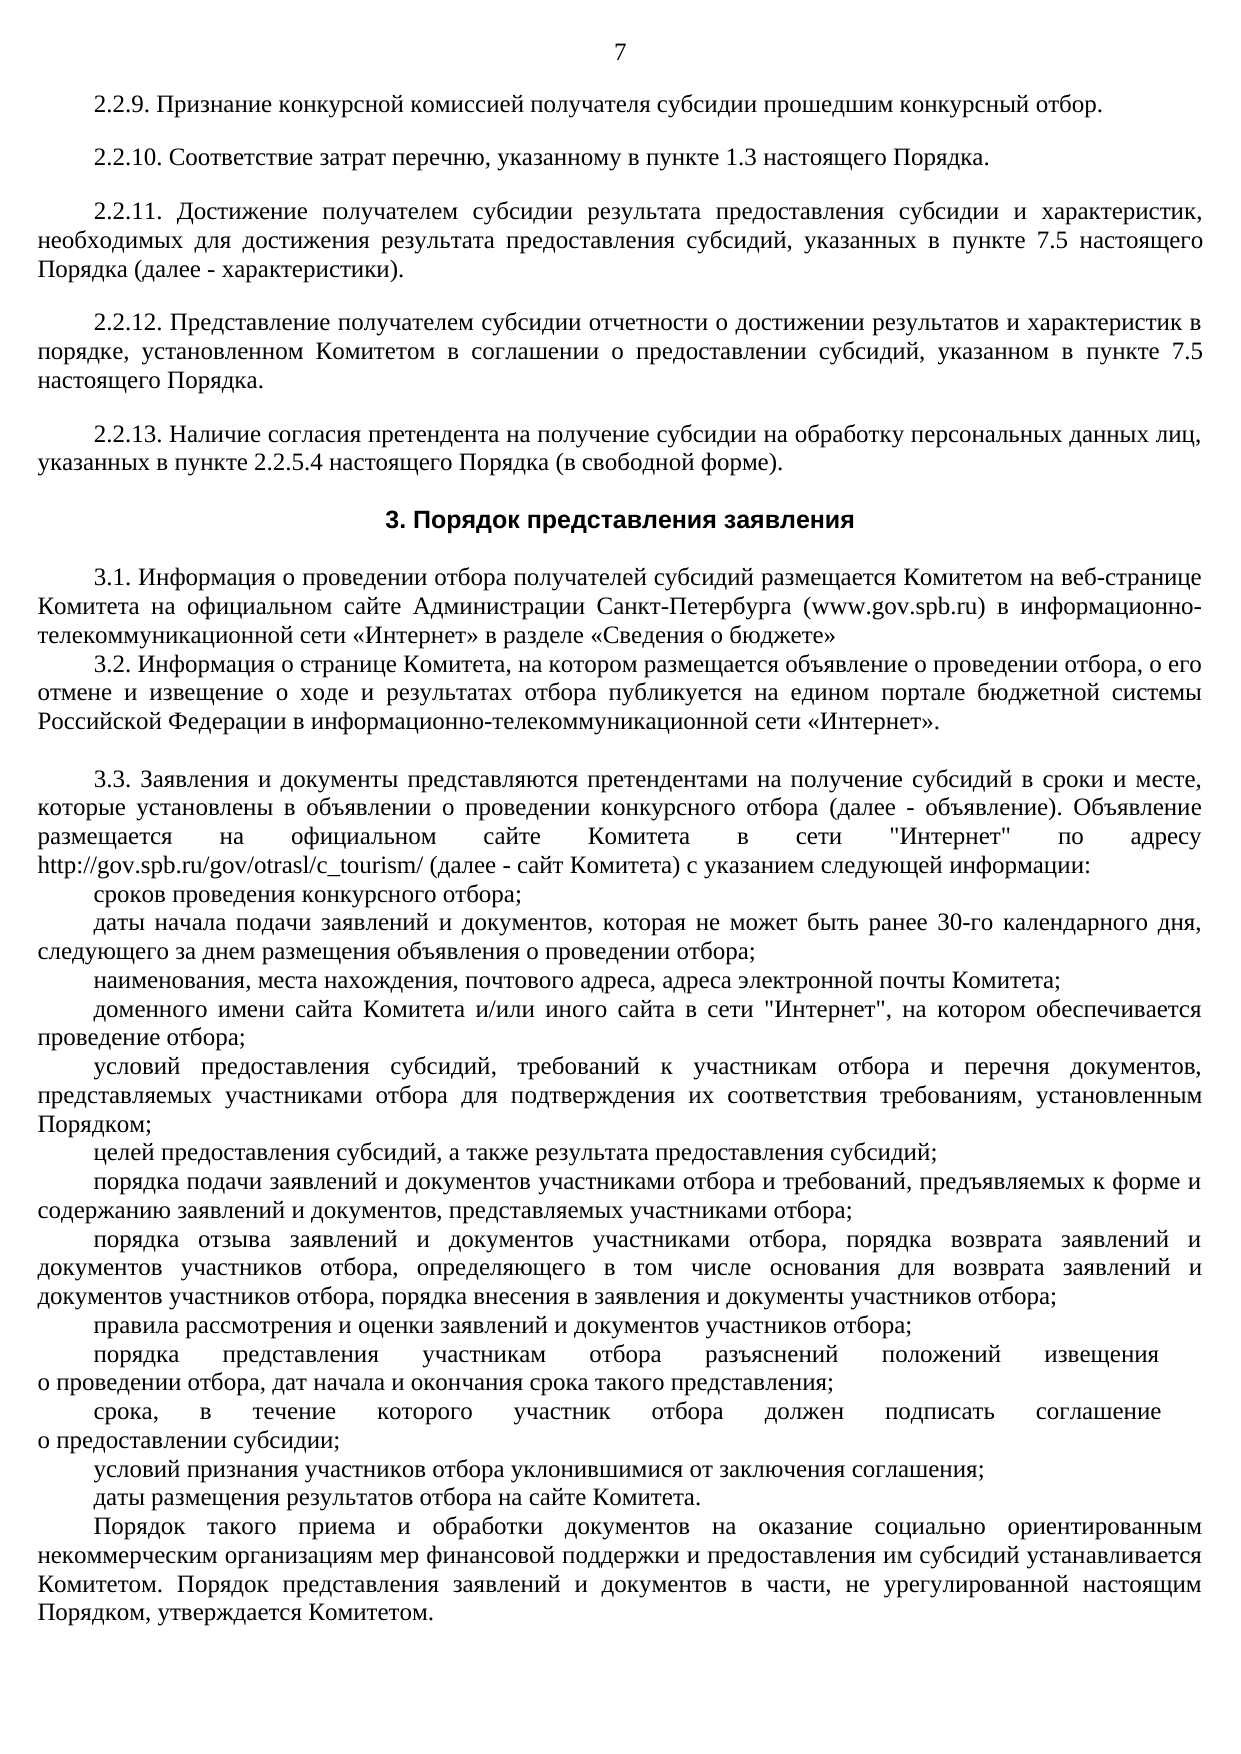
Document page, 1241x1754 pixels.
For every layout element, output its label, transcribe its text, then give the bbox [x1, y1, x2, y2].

text даты размещения результатов отбора на сайте Комитета. [37, 1482, 1203, 1511]
text сроков проведения конкурсного отбора; [37, 879, 1203, 907]
text доменного имени сайта Комитета и/или иного сайта в сети "Интернет", на котором обеспечивается проведение отбора; [37, 994, 1203, 1051]
text 2.2.12. Представление получателем субсидии отчетности о достижении результатов и характеристик в порядке, установленном Комитетом в соглашении о предоставлении субсидий, указанном в пункте 7.5 настоящего Порядка. [37, 307, 1203, 394]
text условий признания участников отбора уклонившимися от заключения соглашения; [37, 1454, 1203, 1482]
text условий предоставления субсидий, требований к участникам отбора и перечня документов, представляемых участниками отбора для подтверждения их соответствия требованиям, установленным Порядком; [37, 1051, 1203, 1137]
text 3. Порядок представления заявления [37, 505, 1203, 534]
text Порядок такого приема и обработки документов на оказание социально ориентированным некоммерческим организациям мер финансовой поддержки и предоставления им субсидий устанавливается Комитетом. Порядок представления заявлений и документов в части, не урегулированной настоящим Порядком, утверждается Комитетом. [37, 1511, 1203, 1626]
text порядка представления участникам отбора разъяснений положений извещения о проведении отбора, дат начала и окончания срока такого представления; [37, 1339, 1203, 1396]
text 3.1. Информация о проведении отбора получателей субсидий размещается Комитетом на веб-странице Комитета на официальном сайте Администрации Санкт-Петербурга (www.gov.spb.ru) в информационно-телекоммуникационной сети «Интернет» в разделе «Сведения о бюджете» [37, 562, 1203, 649]
text 3.3. Заявления и документы представляются претендентами на получение субсидий в сроки и месте, которые установлены в объявлении о проведении конкурсного отбора (далее - объявление). Объявление размещается на официальном сайте Комитета в сети "Интернет" по адресу http://gov.spb.ru/gov/otrasl/c_tourism/ (далее - сайт Комитета) с указанием следующей информации: [37, 764, 1203, 879]
text 2.2.11. Достижение получателем субсидии результата предоставления субсидии и характеристик, необходимых для достижения результата предоставления субсидий, указанных в пункте 7.5 настоящего Порядка (далее - характеристики). [37, 196, 1203, 282]
text 3.2. Информация о странице Комитета, на котором размещается объявление о проведении отбора, о его отмене и извещение о ходе и результатах отбора публикуется на едином портале бюджетной системы Российской Федерации в информационно-телекоммуникационной сети «Интернет». [37, 649, 1203, 735]
text 2.2.9. Признание конкурсной комиссией получателя субсидии прошедшим конкурсный отбор. [37, 89, 1203, 117]
text наименования, места нахождения, почтового адреса, адреса электронной почты Комитета; [37, 965, 1203, 994]
text целей предоставления субсидий, а также результата предоставления субсидий; [37, 1137, 1203, 1166]
text даты начала подачи заявлений и документов, которая не может быть ранее 30-го календарного дня, следующего за днем размещения объявления о проведении отбора; [37, 907, 1203, 965]
text 2.2.13. Наличие согласия претендента на получение субсидии на обработку персональных данных лиц, указанных в пункте 2.2.5.4 настоящего Порядка (в свободной форме). [37, 419, 1203, 476]
text правила рассмотрения и оценки заявлений и документов участников отбора; [37, 1310, 1203, 1339]
text порядка отзыва заявлений и документов участниками отбора, порядка возврата заявлений и документов участников отбора, определяющего в том числе основания для возврата заявлений и документов участников отбора, порядка внесения в заявления и документы участников отбора; [37, 1224, 1203, 1310]
text 2.2.10. Соответствие затрат перечню, указанному в пункте 1.3 настоящего Порядка. [37, 142, 1203, 171]
text порядка подачи заявлений и документов участниками отбора и требований, предъявляемых к форме и содержанию заявлений и документов, представляемых участниками отбора; [37, 1166, 1203, 1224]
text срока, в течение которого участник отбора должен подписать соглашение о предоставлении субсидии; [37, 1396, 1203, 1454]
